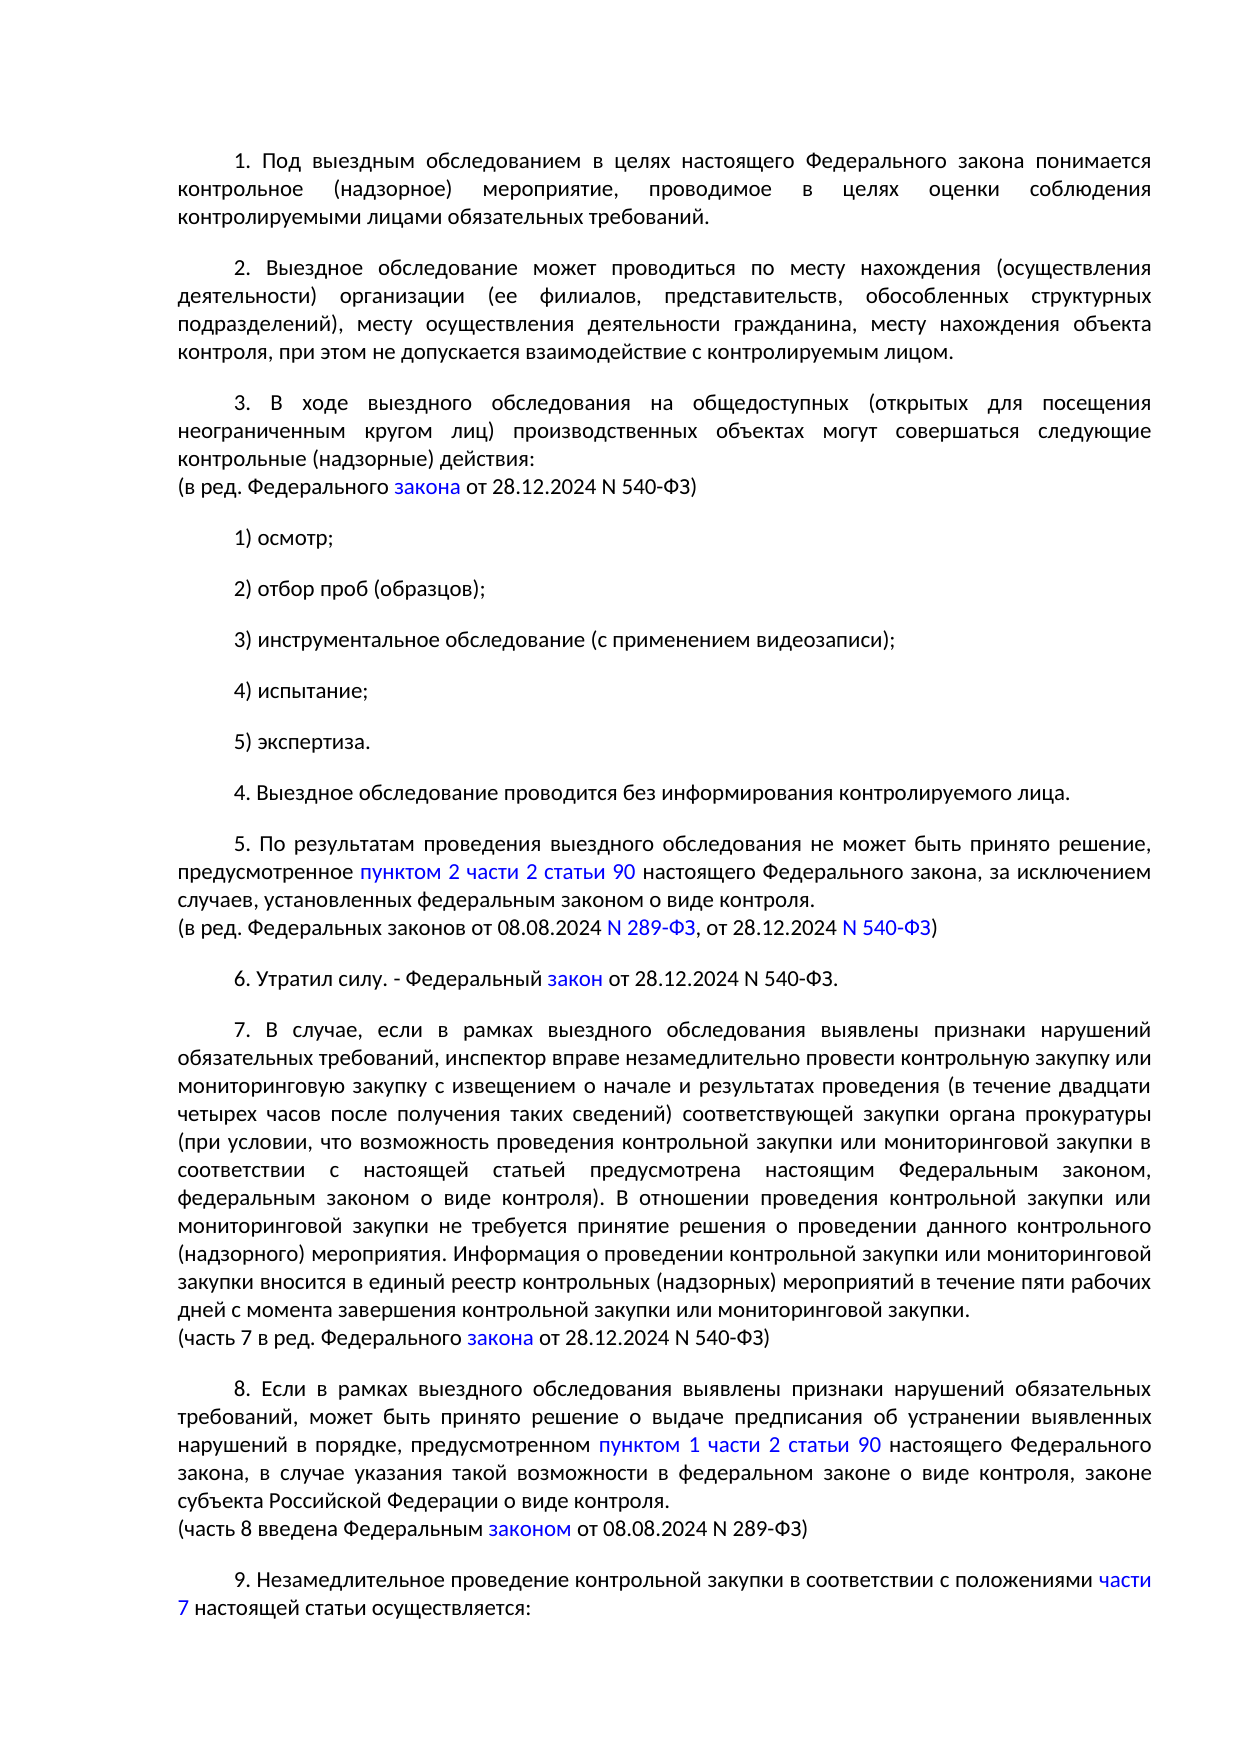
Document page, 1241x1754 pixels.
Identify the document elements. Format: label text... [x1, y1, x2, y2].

text 3) инструментальное обследование (с применением видеозаписи); [177, 625, 1152, 653]
text 7. В случае, если в рамках выездного обследования выявлены признаки нарушений обязательных требований, инспектор вправе незамедлительно провести контрольную закупку или мониторинговую закупку с извещением о начале и результатах проведения (в течение двадцати четырех часов после получения таких сведений) соответствующей закупки органа прокуратуры (при условии, что возможность проведения контрольной закупки или мониторинговой закупки в соответствии с настоящей статьей предусмотрена настоящим Федеральным законом, федеральным законом о виде контроля). В отношении проведения контрольной закупки или мониторинговой закупки не требуется принятие решения о проведении данного контрольного (надзорного) мероприятия. Информация о проведении контрольной закупки или мониторинговой закупки вносится в единый реестр контрольных (надзорных) мероприятий в течение пяти рабочих дней с момента завершения контрольной закупки или мониторинговой закупки. [177, 1015, 1152, 1323]
text (в ред. Федерального закона от 28.12.2024 N 540-ФЗ) [177, 472, 1152, 500]
text 8. Если в рамках выездного обследования выявлены признаки нарушений обязательных требований, может быть принято решение о выдаче предписания об устранении выявленных нарушений в порядке, предусмотренном пунктом 1 части 2 статьи 90 настоящего Федерального закона, в случае указания такой возможности в федеральном законе о виде контроля, законе субъекта Российской Федерации о виде контроля. [177, 1374, 1152, 1514]
text 2) отбор проб (образцов); [177, 574, 1152, 602]
text 1. Под выездным обследованием в целях настоящего Федерального закона понимается контрольное (надзорное) мероприятие, проводимое в целях оценки соблюдения контролируемыми лицами обязательных требований. [177, 146, 1152, 230]
text (в ред. Федеральных законов от 08.08.2024 N 289-ФЗ, от 28.12.2024 N 540-ФЗ) [177, 913, 1152, 941]
text 4. Выездное обследование проводится без информирования контролируемого лица. [177, 778, 1152, 806]
text 5. По результатам проведения выездного обследования не может быть принято решение, предусмотренное пунктом 2 части 2 статьи 90 настоящего Федерального закона, за исключением случаев, установленных федеральным законом о виде контроля. [177, 829, 1152, 913]
text (часть 7 в ред. Федерального закона от 28.12.2024 N 540-ФЗ) [177, 1323, 1152, 1351]
text 6. Утратил силу. - Федеральный закон от 28.12.2024 N 540-ФЗ. [177, 964, 1152, 992]
text 9. Незамедлительное проведение контрольной закупки в соответствии с положениями части 7 настоящей статьи осуществляется: [177, 1565, 1152, 1621]
text 1) осмотр; [177, 523, 1152, 551]
text (часть 8 введена Федеральным законом от 08.08.2024 N 289-ФЗ) [177, 1514, 1152, 1542]
text 2. Выездное обследование может проводиться по месту нахождения (осуществления деятельности) организации (ее филиалов, представительств, обособленных структурных подразделений), месту осуществления деятельности гражданина, месту нахождения объекта контроля, при этом не допускается взаимодействие с контролируемым лицом. [177, 253, 1152, 365]
text 4) испытание; [177, 676, 1152, 704]
text 5) экспертиза. [177, 727, 1152, 755]
text 3. В ходе выездного обследования на общедоступных (открытых для посещения неограниченным кругом лиц) производственных объектах могут совершаться следующие контрольные (надзорные) действия: [177, 388, 1152, 472]
